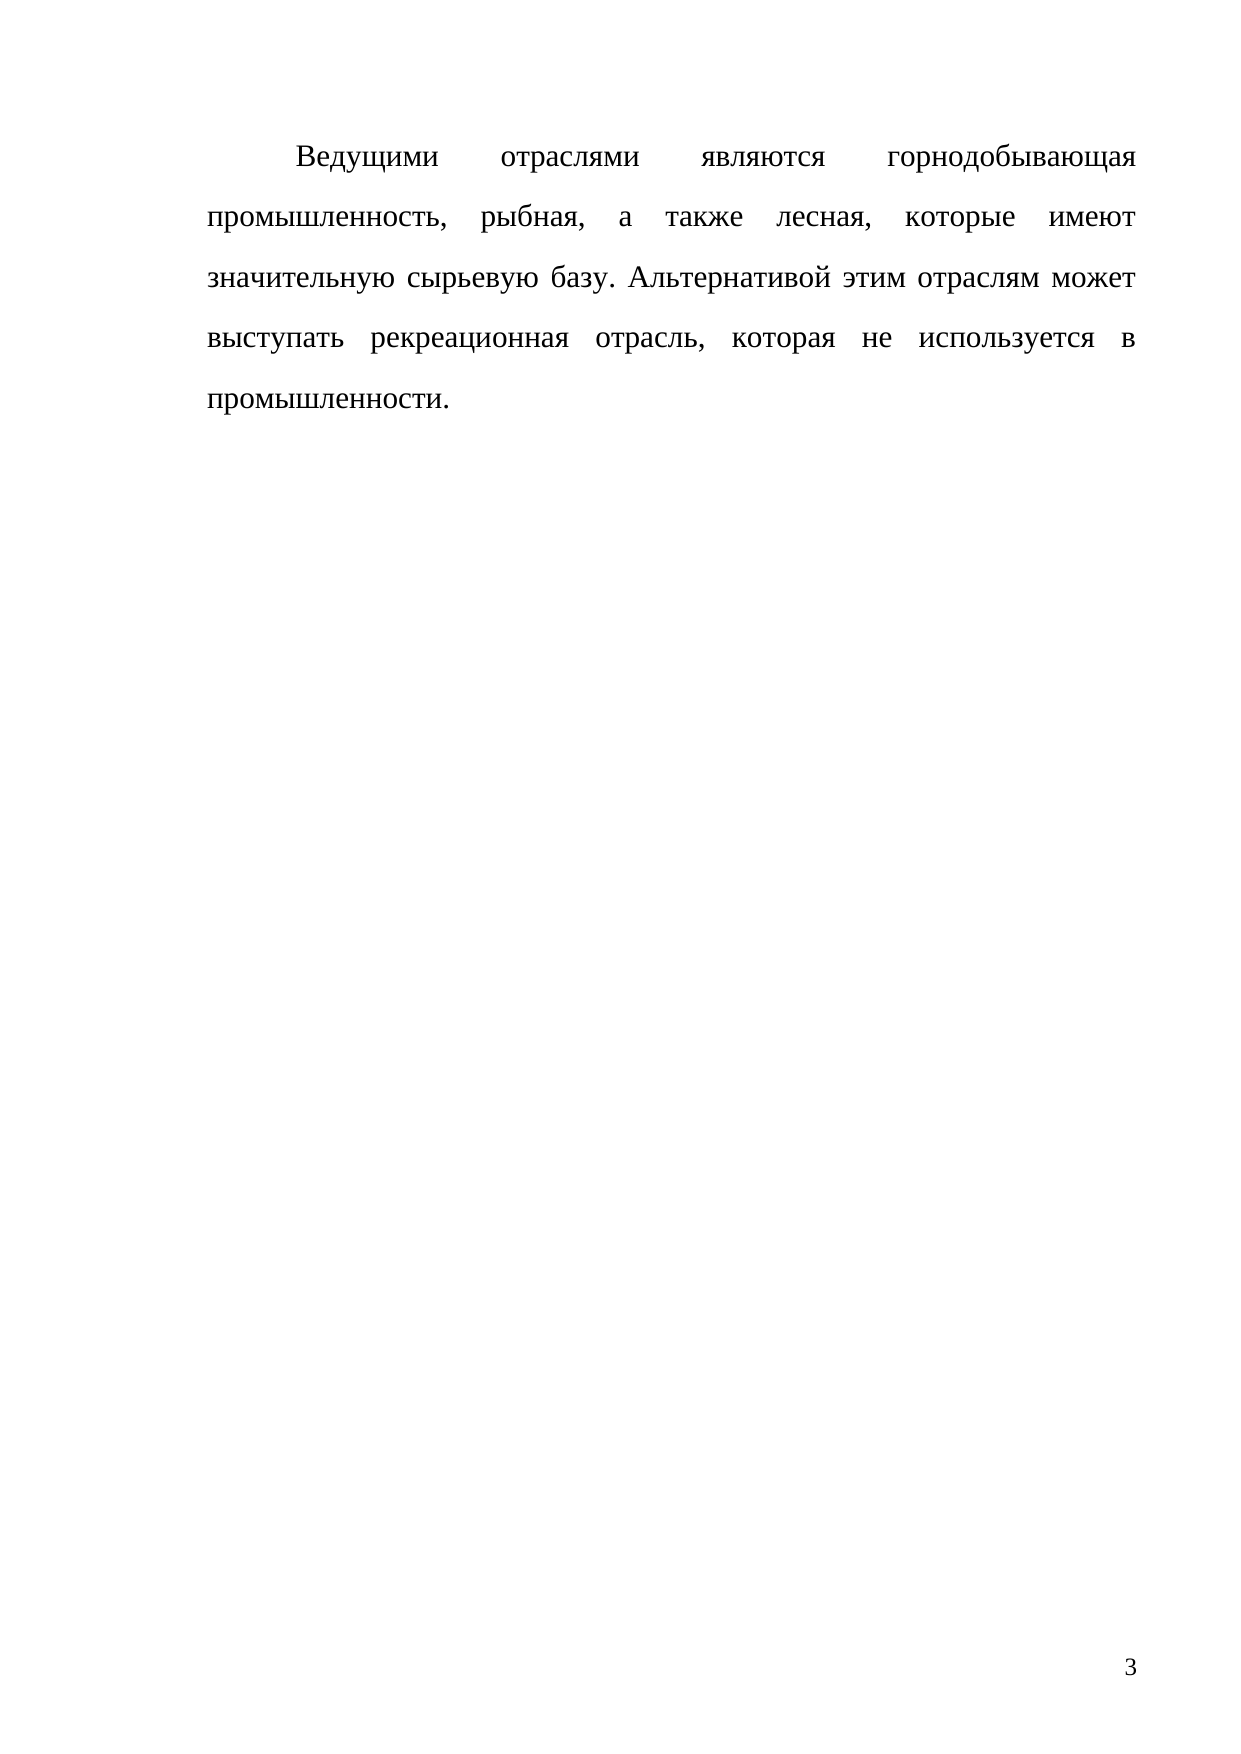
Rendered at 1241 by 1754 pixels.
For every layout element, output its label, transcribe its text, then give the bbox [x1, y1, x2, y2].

text Ведущими отраслями являются горнодобывающая промышленность, рыбная, а также лесная, которые имеют значительную сырьевую базу. Альтернативой этим отраслям может выступать рекреационная отрасль, которая не используется в промышленности. [207, 118, 1137, 420]
